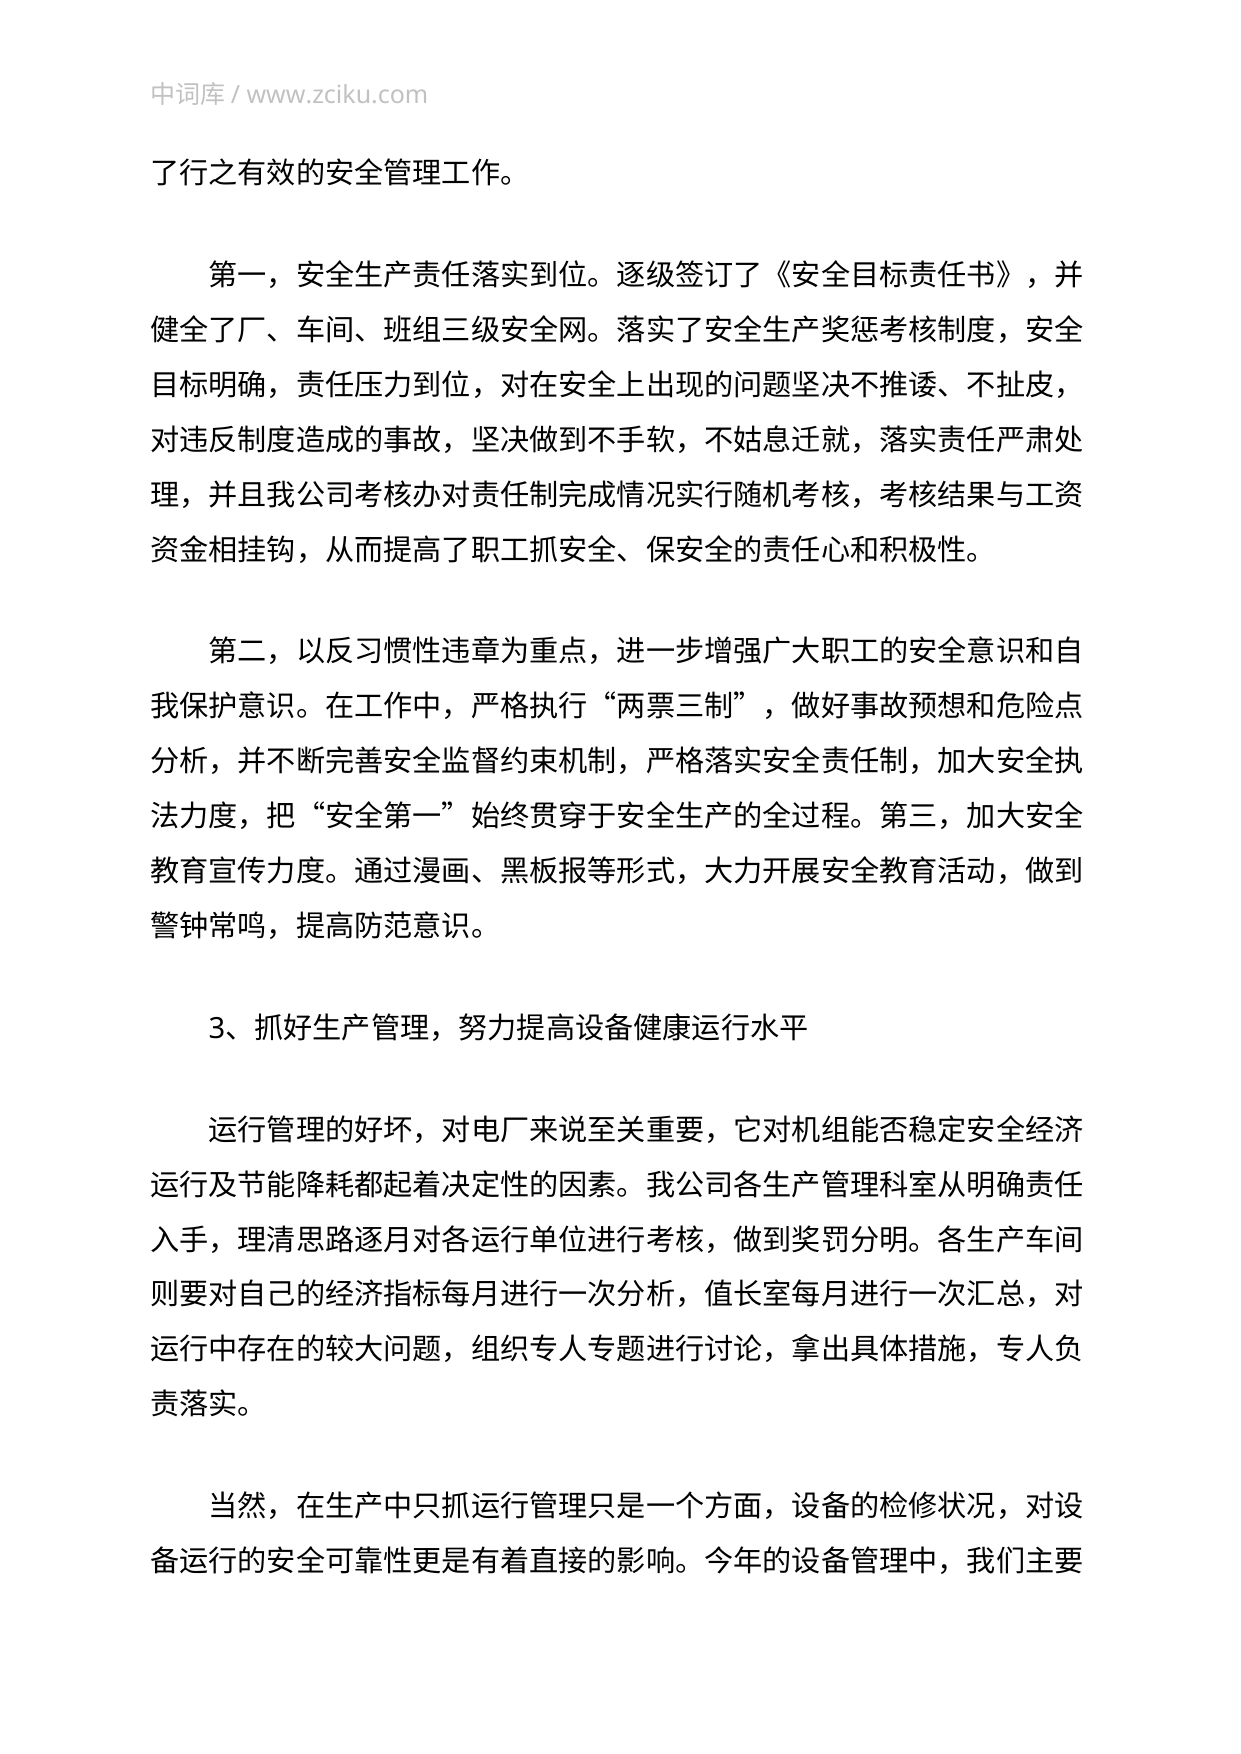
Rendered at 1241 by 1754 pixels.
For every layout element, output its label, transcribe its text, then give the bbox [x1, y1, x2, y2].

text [150, 1482, 1090, 1580]
text 3、抓好生产管理，努力提高设备健康运行水平 [150, 1004, 1090, 1047]
text 第二，以反习惯性违章为重点，进一步增强广大职工的安全意识和自我保护意识。在工作中，严格执行“两票三制”，做好事故预想和危险点分析，并不断完善安全监督约束机制，严格落实安全责任制，加大安全执法力度，把“安全第一”始终贯穿于安全生产的全过程。第三，加大安全教育宣传力度。通过漫画、黑板报等形式，大力开展安全教育活动，做到警钟常鸣，提高防范意识。 [150, 628, 1090, 945]
text 第一，安全生产责任落实到位。逐级签订了《安全目标责任书》，并健全了厂、车间、班组三级安全网。落实了安全生产奖惩考核制度，安全目标明确，责任压力到位，对在安全上出现的问题坚决不推诿、不扯皮，对违反制度造成的事故，坚决做到不手软，不姑息迁就，落实责任严肃处理，并且我公司考核办对责任制完成情况实行随机考核，考核结果与工资资金相挂钩，从而提高了职工抓安全、保安全的责任心和积极性。 [150, 252, 1090, 568]
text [150, 150, 1090, 192]
text 运行管理的好坏，对电厂来说至关重要，它对机组能否稳定安全经济运行及节能降耗都起着决定性的因素。我公司各生产管理科室从明确责任入手，理清思路逐月对各运行单位进行考核，做到奖罚分明。各生产车间则要对自己的经济指标每月进行一次分析，值长室每月进行一次汇总，对运行中存在的较大问题，组织专人专题进行讨论，拿出具体措施，专人负责落实。 [150, 1106, 1090, 1423]
